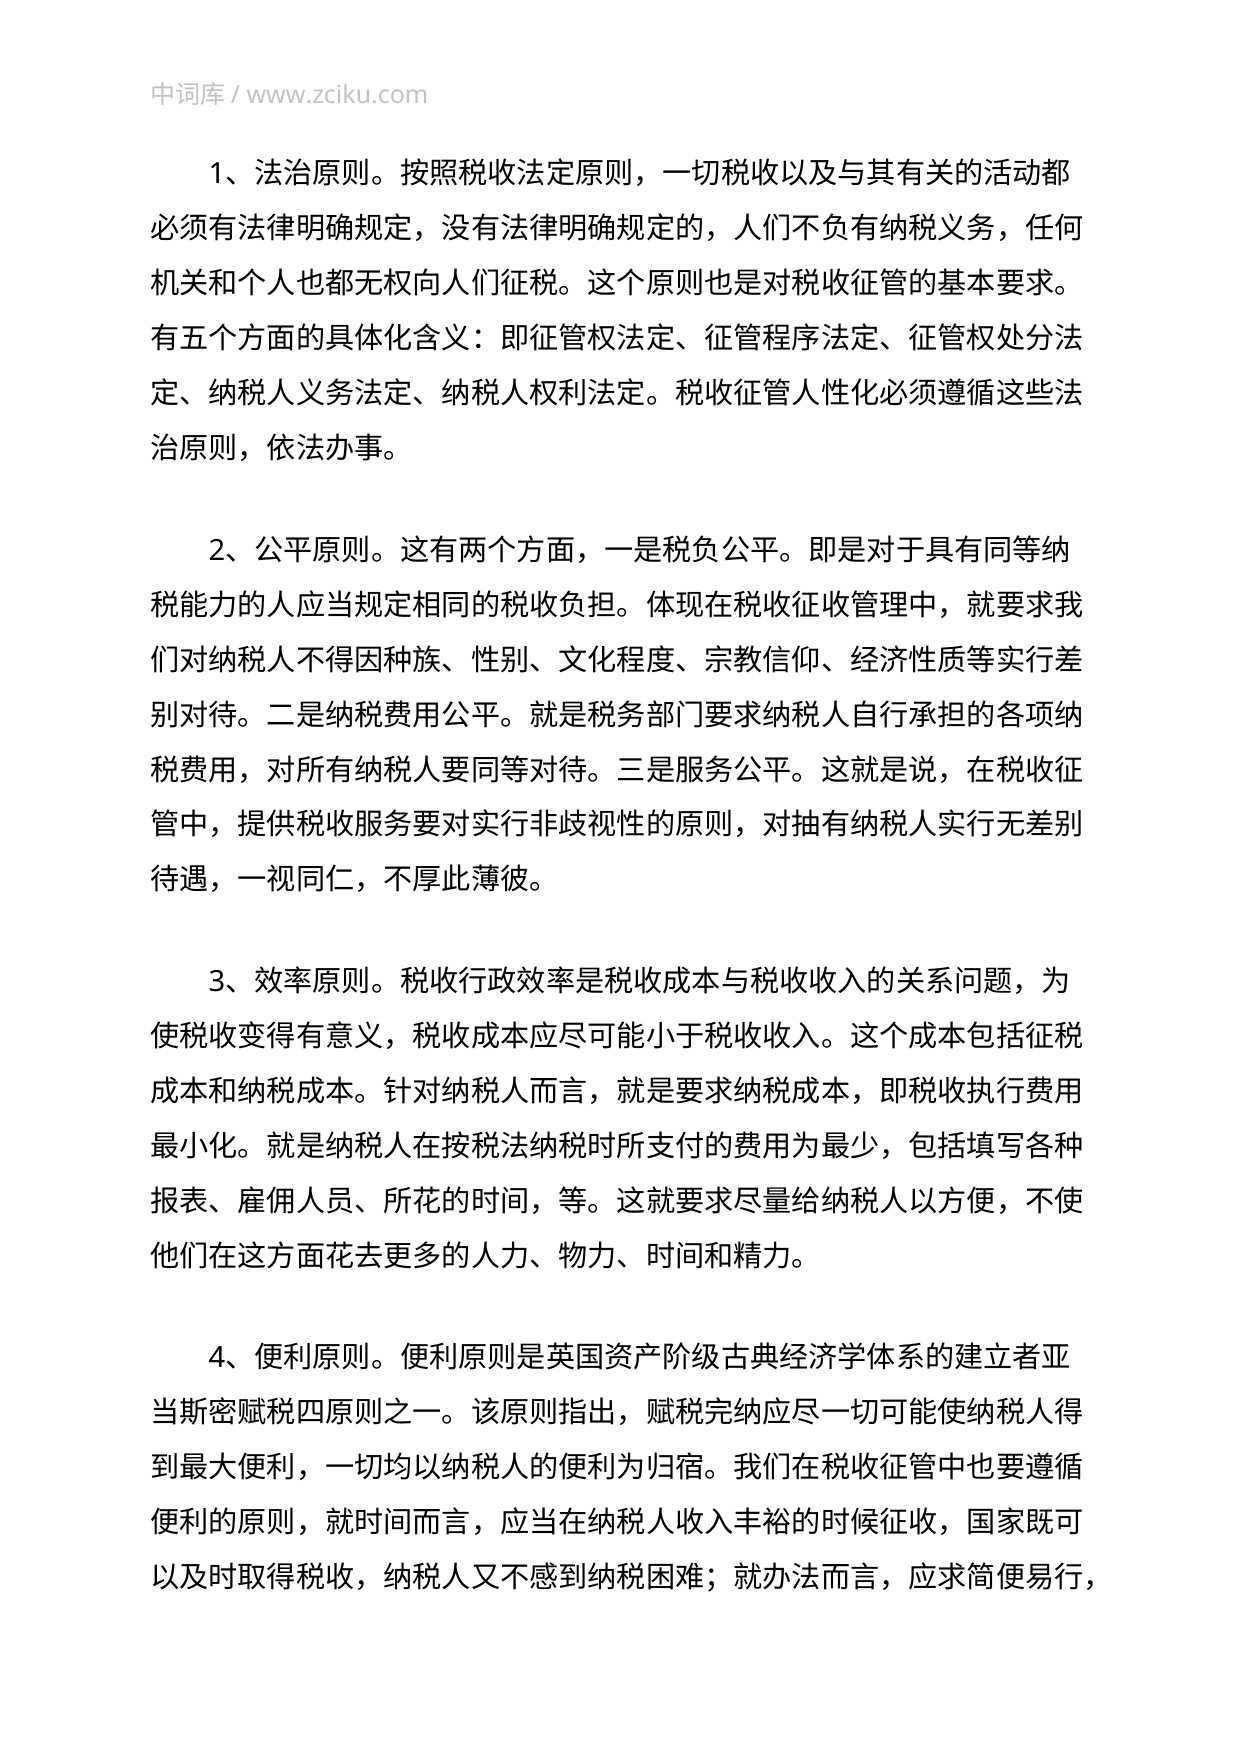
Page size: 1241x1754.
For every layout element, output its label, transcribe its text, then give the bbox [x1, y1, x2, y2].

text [150, 1334, 1090, 1596]
text 1、法治原则。按照税收法定原则，一切税收以及与其有关的活动都必须有法律明确规定，没有法律明确规定的，人们不负有纳税义务，任何机关和个人也都无权向人们征税。这个原则也是对税收征管的基本要求。有五个方面的具体化含义：即征管权法定、征管程序法定、征管权处分法定、纳税人义务法定、纳税人权利法定。税收征管人性化必须遵循这些法治原则，依法办事。 [150, 150, 1090, 467]
text 2、公平原则。这有两个方面，一是税负公平。即是对于具有同等纳税能力的人应当规定相同的税收负担。体现在税收征收管理中，就要求我们对纳税人不得因种族、性别、文化程度、宗教信仰、经济性质等实行差别对待。二是纳税费用公平。就是税务部门要求纳税人自行承担的各项纳税费用，对所有纳税人要同等对待。三是服务公平。这就是说，在税收征管中，提供税收服务要对实行非歧视性的原则，对抽有纳税人实行无差别待遇，一视同仁，不厚此薄彼。 [150, 526, 1090, 898]
text 3、效率原则。税收行政效率是税收成本与税收收入的关系问题，为使税收变得有意义，税收成本应尽可能小于税收收入。这个成本包括征税成本和纳税成本。针对纳税人而言，就是要求纳税成本，即税收执行费用最小化。就是纳税人在按税法纳税时所支付的费用为最少，包括填写各种报表、雇佣人员、所花的时间，等。这就要求尽量给纳税人以方便，不使他们在这方面花去更多的人力、物力、时间和精力。 [150, 958, 1090, 1274]
